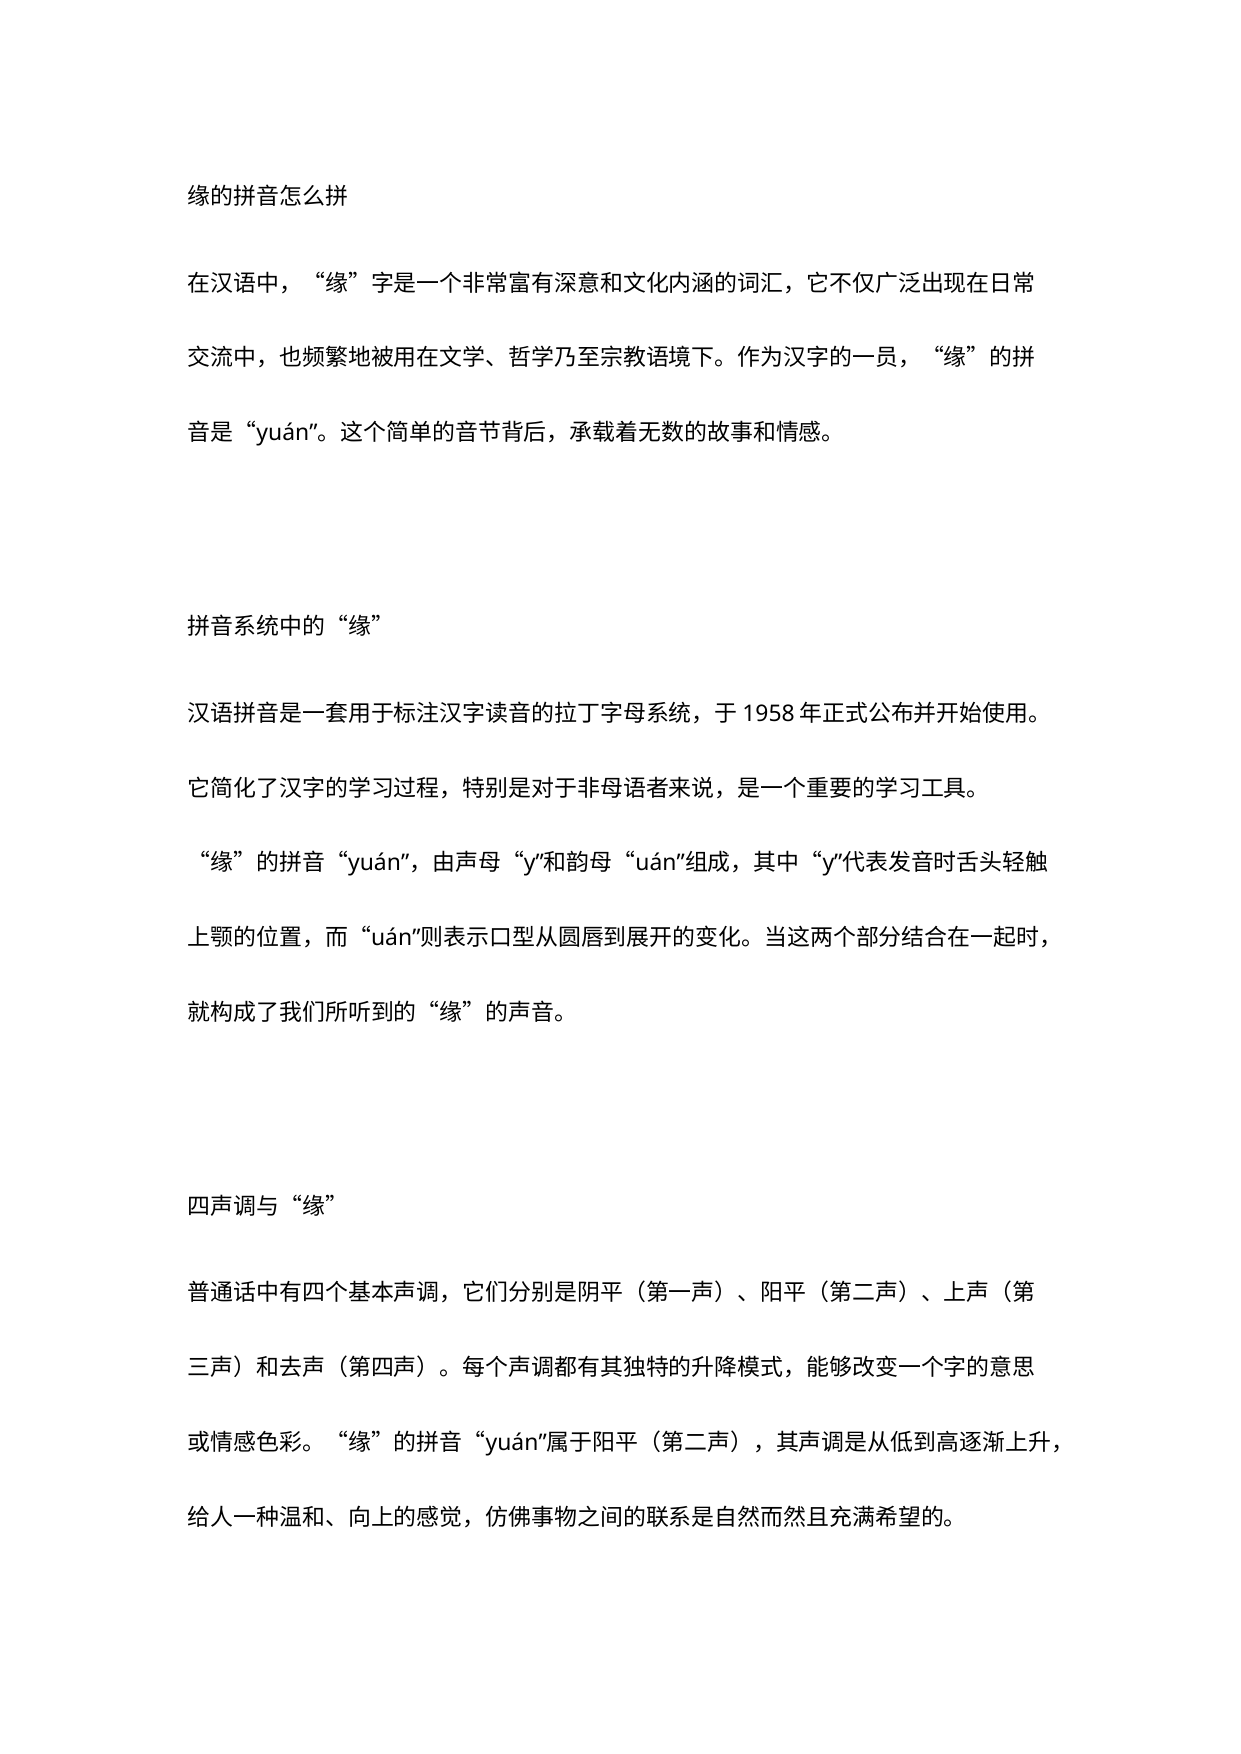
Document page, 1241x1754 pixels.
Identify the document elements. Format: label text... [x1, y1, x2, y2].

text 普通话中有四个基本声调，它们分别是阴平（第一声）、阳平（第二声）、上声（第三声）和去声（第四声）。每个声调都有其独特的升降模式，能够改变一个字的意思或情感色彩。“缘”的拼音“yuán”属于阳平（第二声），其声调是从低到高逐渐上升，给人一种温和、向上的感觉，仿佛事物之间的联系是自然而然且充满希望的。 [187, 1258, 1053, 1547]
text 四声调与“缘” [187, 1172, 1053, 1237]
text 拼音系统中的“缘” [187, 592, 1053, 657]
text 汉语拼音是一套用于标注汉字读音的拉丁字母系统，于1958年正式公布并开始使用。它简化了汉字的学习过程，特别是对于非母语者来说，是一个重要的学习工具。“缘”的拼音“yuán”，由声母“y”和韵母“uán”组成，其中“y”代表发音时舌头轻触上颚的位置，而“uán”则表示口型从圆唇到展开的变化。当这两个部分结合在一起时，就构成了我们所听到的“缘”的声音。 [187, 679, 1053, 1043]
text 缘的拼音怎么拼 [187, 162, 1053, 227]
text 在汉语中，“缘”字是一个非常富有深意和文化内涵的词汇，它不仅广泛出现在日常交流中，也频繁地被用在文学、哲学乃至宗教语境下。作为汉字的一员，“缘”的拼音是“yuán”。这个简单的音节背后，承载着无数的故事和情感。 [187, 248, 1053, 463]
